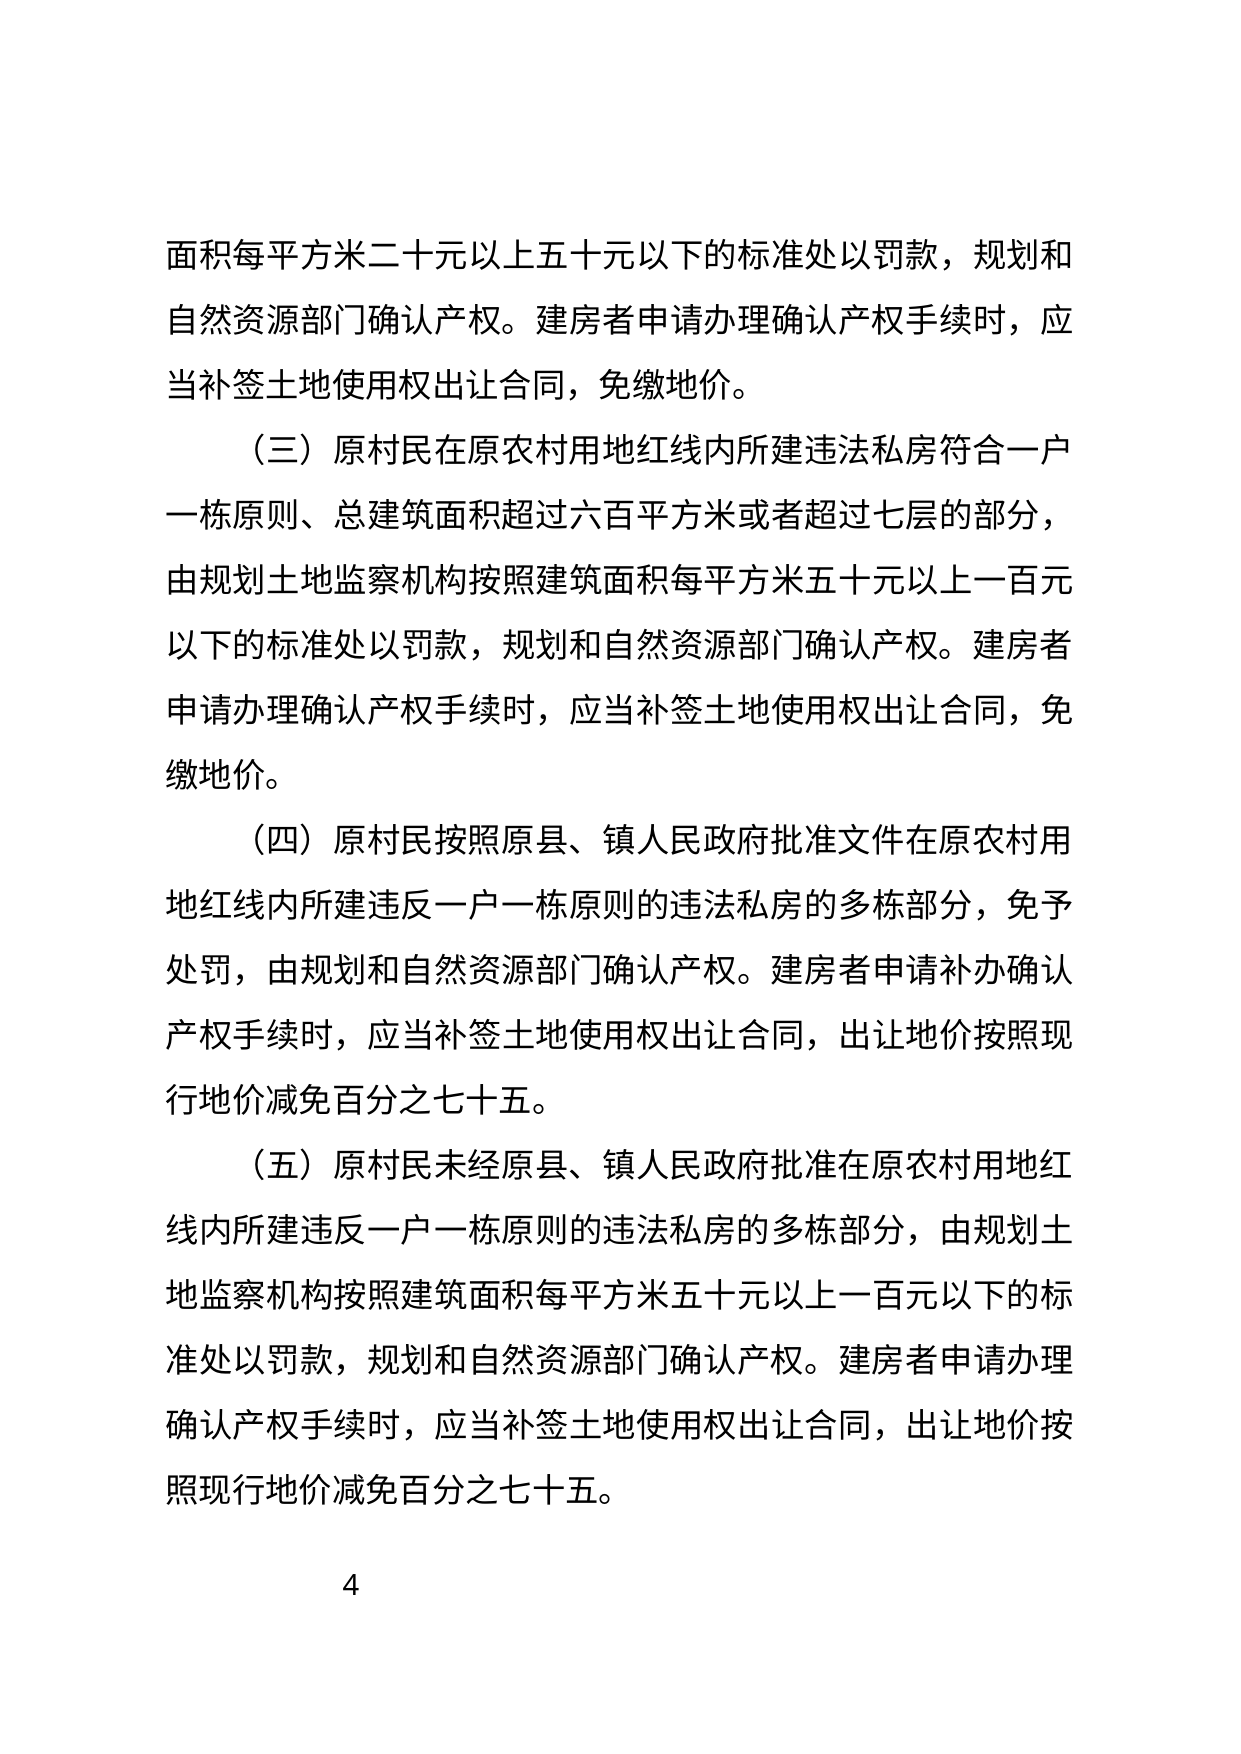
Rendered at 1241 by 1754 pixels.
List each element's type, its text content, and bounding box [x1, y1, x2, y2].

text （三）原村民在原农村用地红线内所建违法私房符合一户一栋原则、总建筑面积超过六百平方米或者超过七层的部分，由规划土地监察机构按照建筑面积每平方米五十元以上一百元以下的标准处以罚款，规划和自然资源部门确认产权。建房者申请办理确认产权手续时，应当补签土地使用权出让合同，免缴地价。 [165, 416, 1075, 806]
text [165, 221, 1075, 416]
text （四）原村民按照原县、镇人民政府批准文件在原农村用地红线内所建违反一户一栋原则的违法私房的多栋部分，免予处罚，由规划和自然资源部门确认产权。建房者申请补办确认产权手续时，应当补签土地使用权出让合同，出让地价按照现行地价减免百分之七十五。 [165, 806, 1075, 1131]
text （五）原村民未经原县、镇人民政府批准在原农村用地红线内所建违反一户一栋原则的违法私房的多栋部分，由规划土地监察机构按照建筑面积每平方米五十元以上一百元以下的标准处以罚款，规划和自然资源部门确认产权。建房者申请办理确认产权手续时，应当补签土地使用权出让合同，出让地价按照现行地价减免百分之七十五。 [165, 1131, 1075, 1521]
